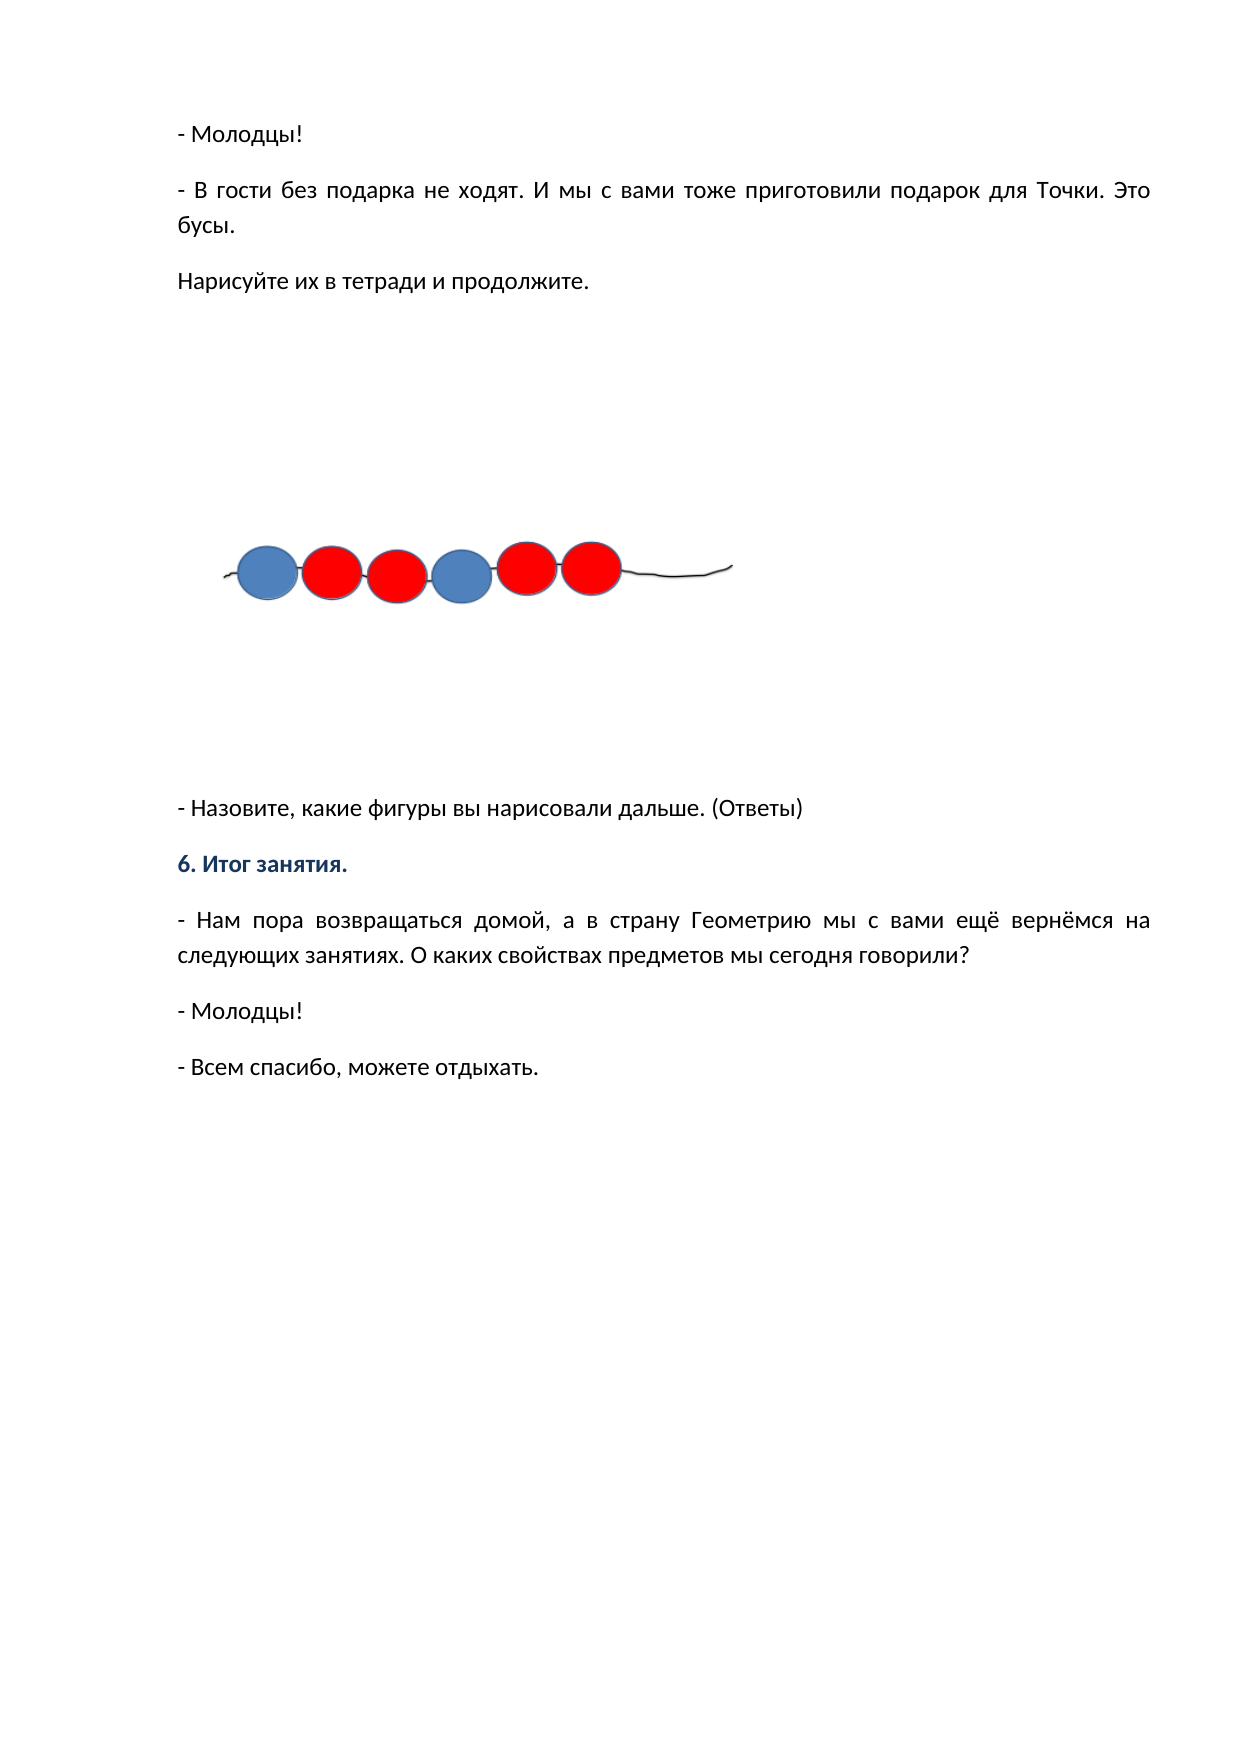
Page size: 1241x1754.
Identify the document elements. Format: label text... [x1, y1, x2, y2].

text - В гости без подарка не ходят. И мы с вами тоже приготовили подарок для Точки. Это бусы. [177, 174, 1152, 239]
text 6. Итог занятия. [177, 848, 1152, 879]
text - Молодцы! [177, 995, 1152, 1025]
text Нарисуйте их в тетради и продолжите. [177, 265, 1152, 295]
text - Нам пора возвращаться домой, а в страну Геометрию мы с вами ещё вернёмся на следующих занятиях. О каких свойствах предметов мы сегодня говорили? [177, 904, 1152, 969]
text - Всем спасибо, можете отдыхать. [177, 1051, 1152, 1081]
text - Молодцы! [177, 118, 1152, 149]
text - Назовите, какие фигуры вы нарисовали дальше. (Ответы) [177, 792, 1152, 823]
